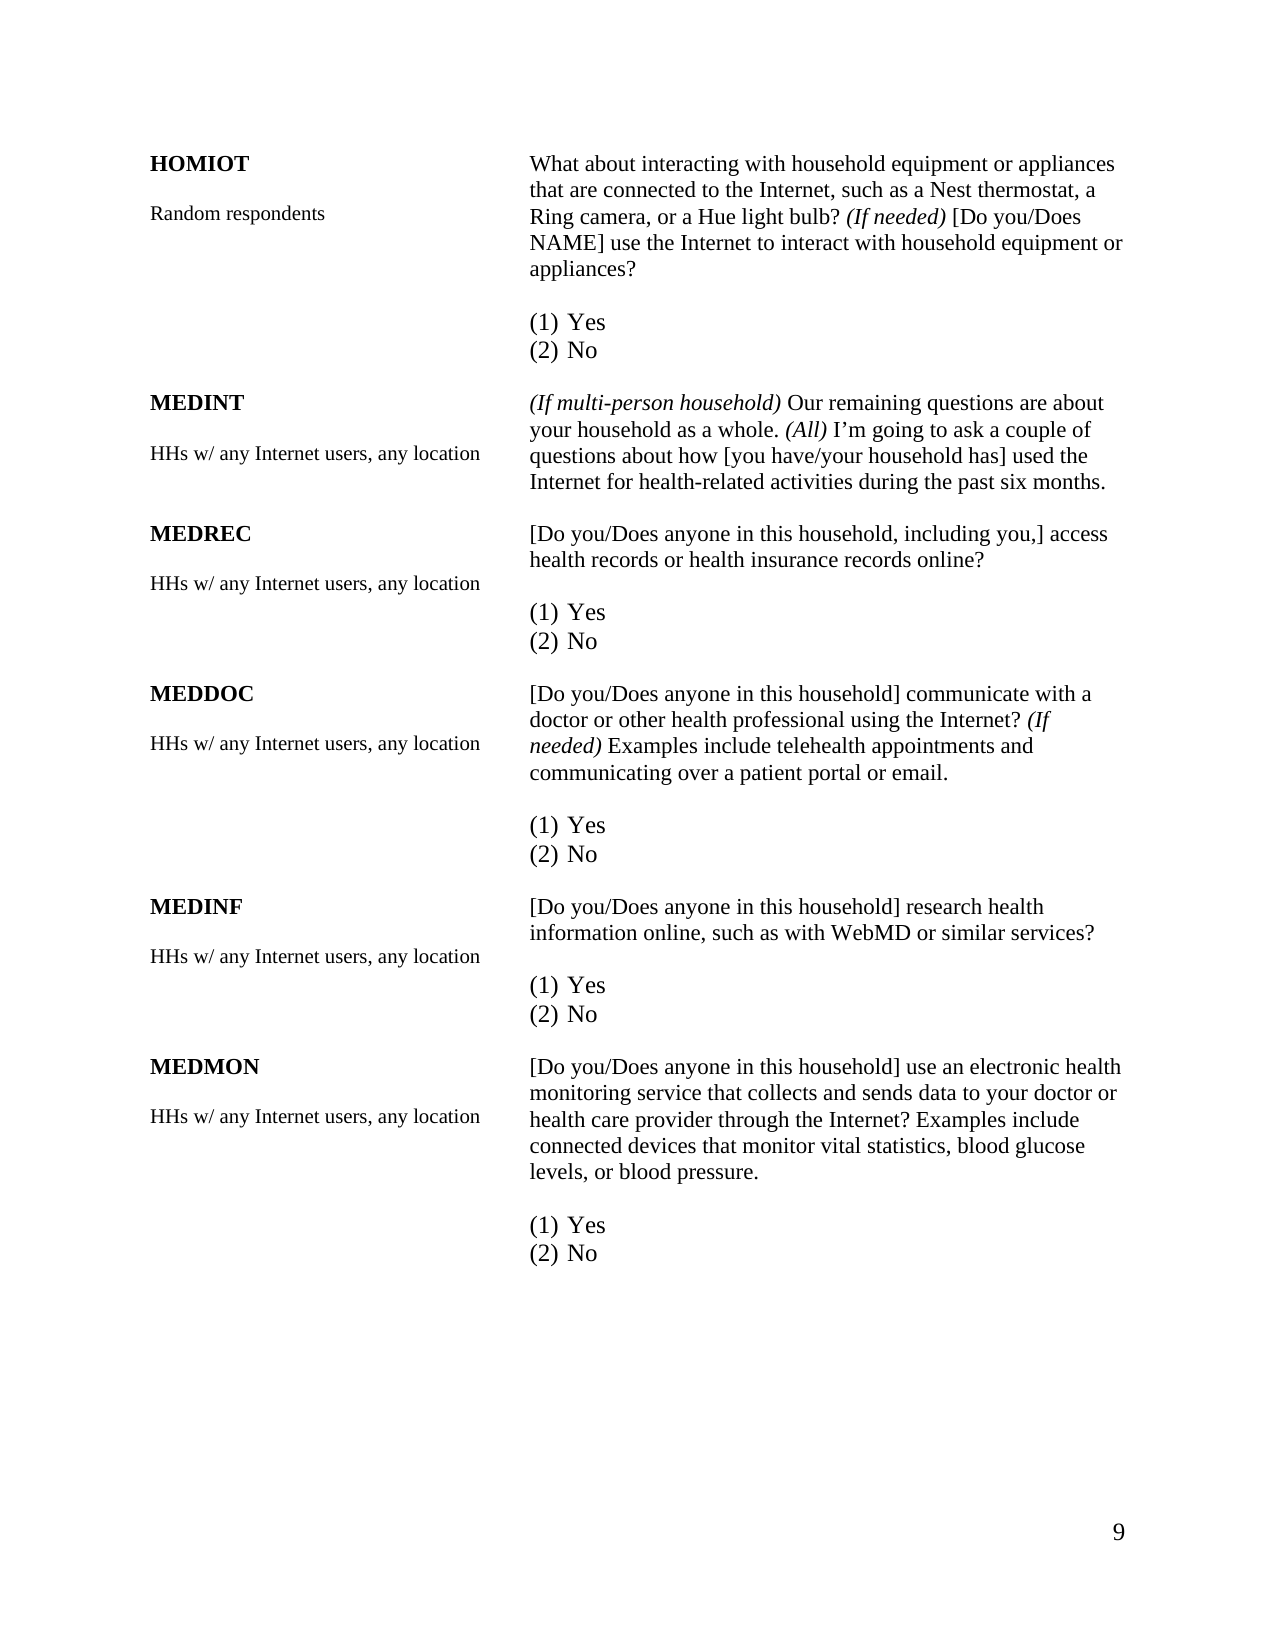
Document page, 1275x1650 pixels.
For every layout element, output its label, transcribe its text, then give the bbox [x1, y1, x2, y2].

table_cell MEDREC HHs w/ any Internet users, any location [150, 520, 529, 680]
table_cell MEDMON HHs w/ any Internet users, any location [150, 1053, 529, 1292]
table_cell (If multi-person household) Our remaining questions are about your household as a whole. (All) I’m going to ask a couple of questions about how [you have/your household has] used the Internet for health-related activities during the past six months. [529, 389, 1125, 520]
table_cell MEDDOC HHs w/ any Internet users, any location [150, 680, 529, 893]
table_cell [Do you/Does anyone in this household, including you,] access health records or health insurance records online? Yes No [529, 520, 1125, 680]
table_cell What about interacting with household equipment or appliances that are connected to the Internet, such as a Nest thermostat, a Ring camera, or a Hue light bulb? (If needed) [Do you/Does NAME] use the Internet to interact with household equipment or appliances? Yes No [529, 150, 1125, 389]
table_cell [Do you/Does anyone in this household] research health information online, such as with WebMD or similar services? Yes No [529, 893, 1125, 1053]
table_cell HOMIOT Random respondents [150, 150, 529, 389]
table_cell [Do you/Does anyone in this household] use an electronic health monitoring service that collects and sends data to your doctor or health care provider through the Internet? Examples include connected devices that monitor vital statistics, blood glucose levels, or blood pressure. Yes No [529, 1053, 1125, 1292]
table_cell MEDINF HHs w/ any Internet users, any location [150, 893, 529, 1053]
table_cell MEDINT HHs w/ any Internet users, any location [150, 389, 529, 520]
table_cell [Do you/Does anyone in this household] communicate with a doctor or other health professional using the Internet? (If needed) Examples include telehealth appointments and communicating over a patient portal or email. Yes No [529, 680, 1125, 893]
